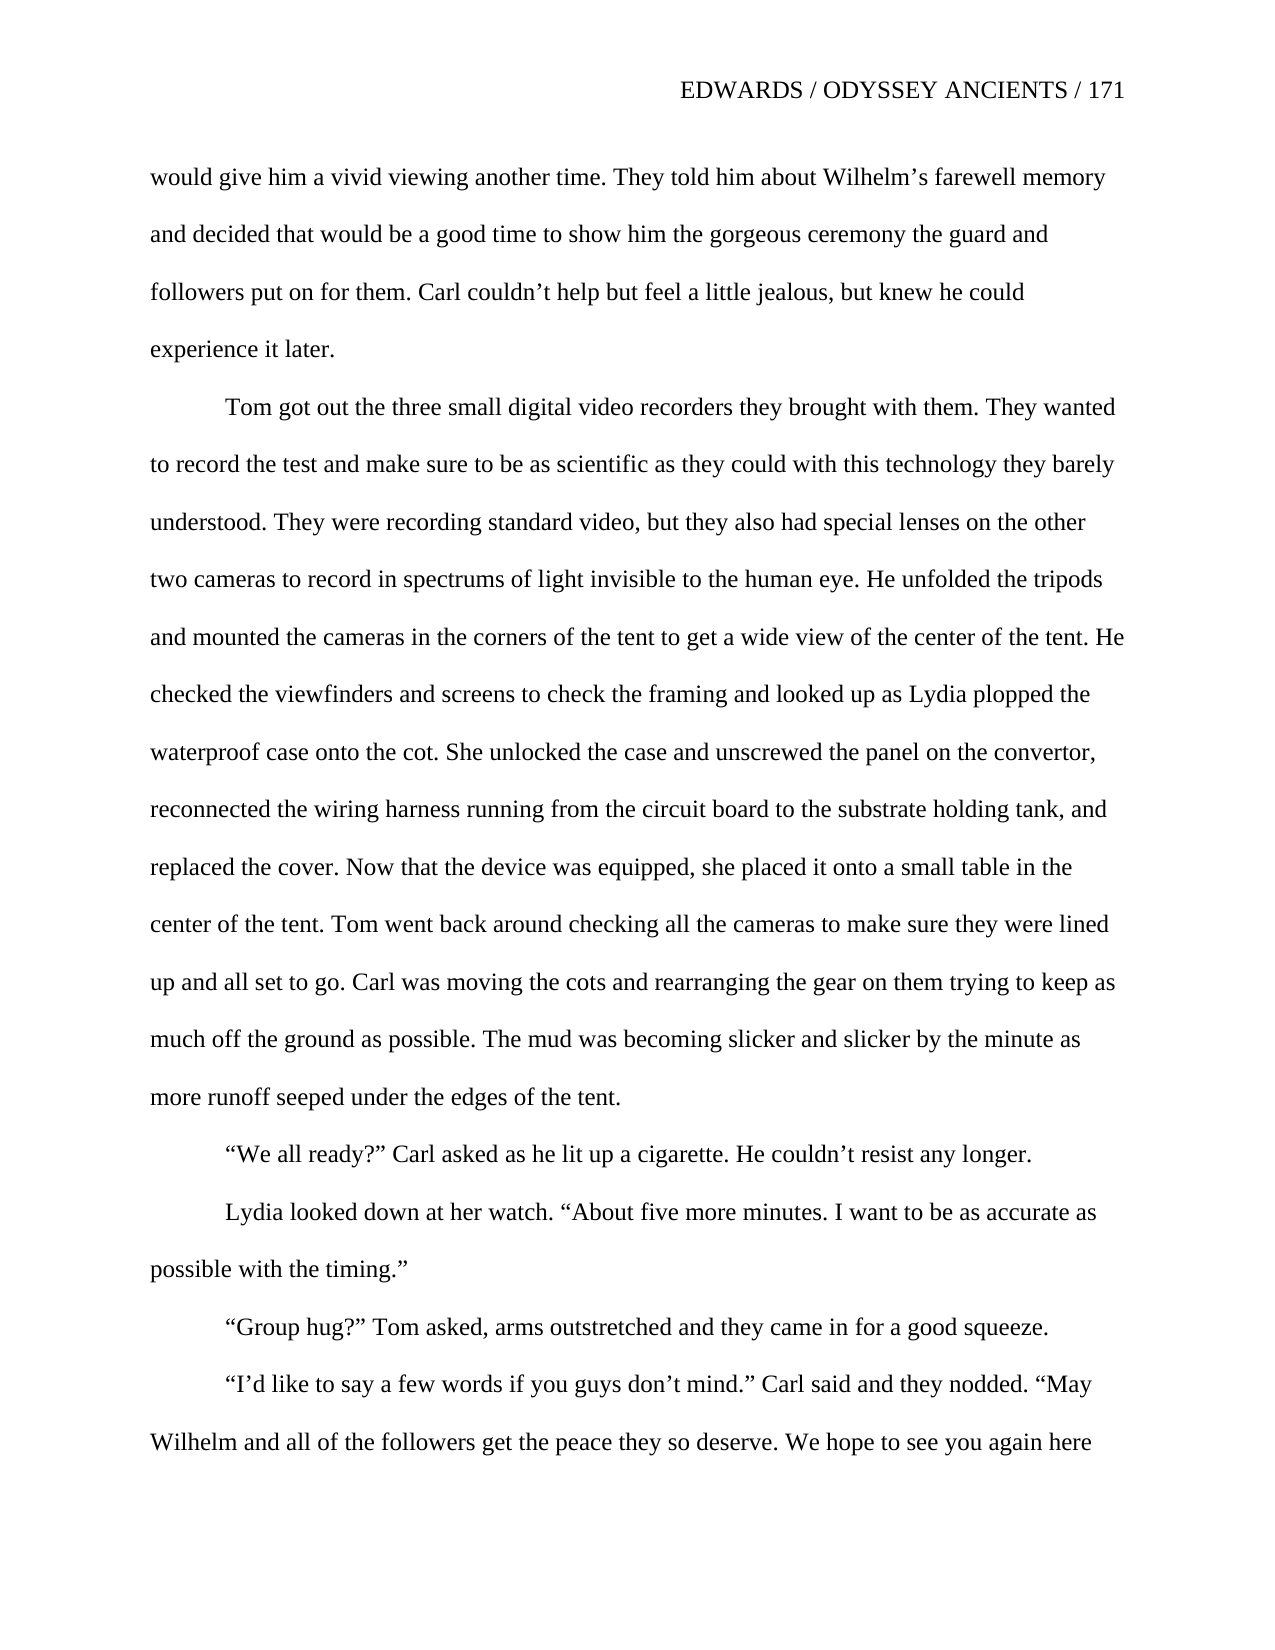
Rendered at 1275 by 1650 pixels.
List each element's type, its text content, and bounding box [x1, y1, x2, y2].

text Lydia looked down at her watch. “About five more minutes. I want to be as accurate as possible with the timing.” [150, 1197, 1125, 1283]
text “Group hug?” Tom asked, arms outstretched and they came in for a good squeeze. [150, 1312, 1125, 1340]
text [150, 162, 1125, 363]
text “We all ready?” Carl asked as he lit up a cigarette. He couldn’t resist any longer. [150, 1139, 1125, 1168]
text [150, 1369, 1125, 1455]
text Tom got out the three small digital video recorders they brought with them. They wanted to record the test and make sure to be as scientific as they could with this technology they barely understood. They were recording standard video, but they also had special lenses on the other two cameras to record in spectrums of light invisible to the human eye. He unfolded the tripods and mounted the cameras in the corners of the tent to get a wide view of the center of the tent. He checked the viewfinders and screens to check the framing and looked up as Lydia plopped the waterproof case onto the cot. She unlocked the case and unscrewed the panel on the convertor, reconnected the wiring harness running from the circuit board to the substrate holding tank, and replaced the cover. Now that the device was equipped, she placed it onto a small table in the center of the tent. Tom went back around checking all the cameras to make sure they were lined up and all set to go. Carl was moving the cots and rearranging the gear on them trying to keep as much off the ground as possible. The mud was becoming slicker and slicker by the minute as more runoff seeped under the edges of the tent. [150, 392, 1125, 1110]
